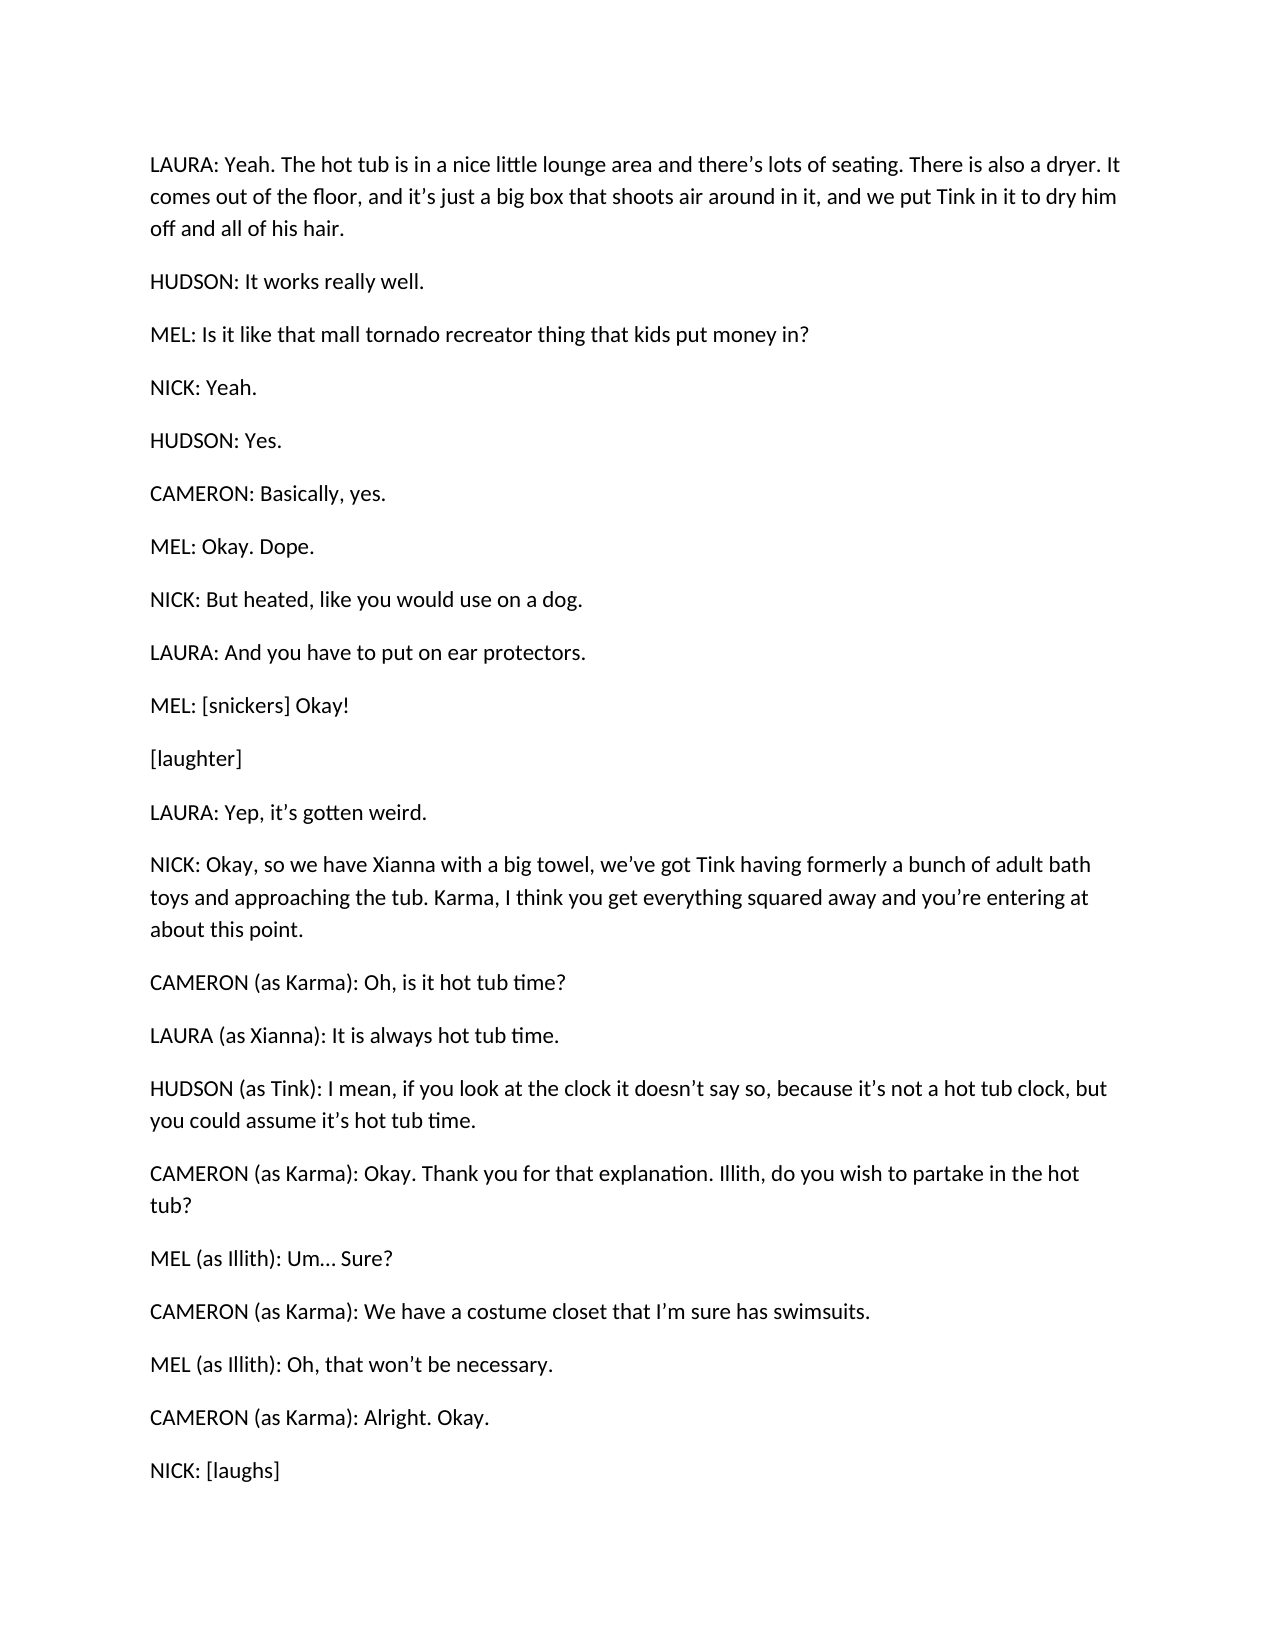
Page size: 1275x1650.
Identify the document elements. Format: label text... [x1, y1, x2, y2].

text CAMERON: Basically, yes. [150, 479, 1125, 507]
text NICK: Yeah. [150, 373, 1125, 401]
text CAMERON (as Karma): We have a costume closet that I’m sure has swimsuits. [150, 1297, 1125, 1326]
text MEL: Okay. Dope. [150, 532, 1125, 561]
text CAMERON (as Karma): Oh, is it hot tub time? [150, 968, 1125, 996]
text NICK: [laughs] [150, 1457, 1125, 1484]
text LAURA: Yep, it’s gotten weird. [150, 798, 1125, 826]
text HUDSON: Yes. [150, 426, 1125, 454]
text MEL: Is it like that mall tornado recreator thing that kids put money in? [150, 320, 1125, 348]
text CAMERON (as Karma): Alright. Okay. [150, 1403, 1125, 1432]
text NICK: Okay, so we have Xianna with a big towel, we’ve got Tink having formerly a bunch of adult bath toys and approaching the tub. Karma, I think you get everything squared away and you’re entering at about this point. [150, 851, 1125, 943]
text MEL (as Illith): Um… Sure? [150, 1244, 1125, 1272]
text HUDSON: It works really well. [150, 267, 1125, 295]
text LAURA: Yeah. The hot tub is in a nice little lounge area and there’s lots of seating. There is also a dryer. It comes out of the floor, and it’s just a big box that shoots air around in it, and we put Tink in it to dry him off and all of his hair. [150, 150, 1125, 242]
text HUDSON (as Tink): I mean, if you look at the clock it doesn’t say so, because it’s not a hot tub clock, but you could assume it’s hot tub time. [150, 1074, 1125, 1134]
text [laughter] [150, 744, 1125, 773]
text LAURA: And you have to put on ear protectors. [150, 638, 1125, 667]
text CAMERON (as Karma): Okay. Thank you for that explanation. Illith, do you wish to partake in the hot tub? [150, 1159, 1125, 1219]
text MEL (as Illith): Oh, that won’t be necessary. [150, 1351, 1125, 1378]
text LAURA (as Xianna): It is always hot tub time. [150, 1021, 1125, 1049]
text MEL: [snickers] Okay! [150, 692, 1125, 719]
text NICK: But heated, like you would use on a dog. [150, 586, 1125, 613]
